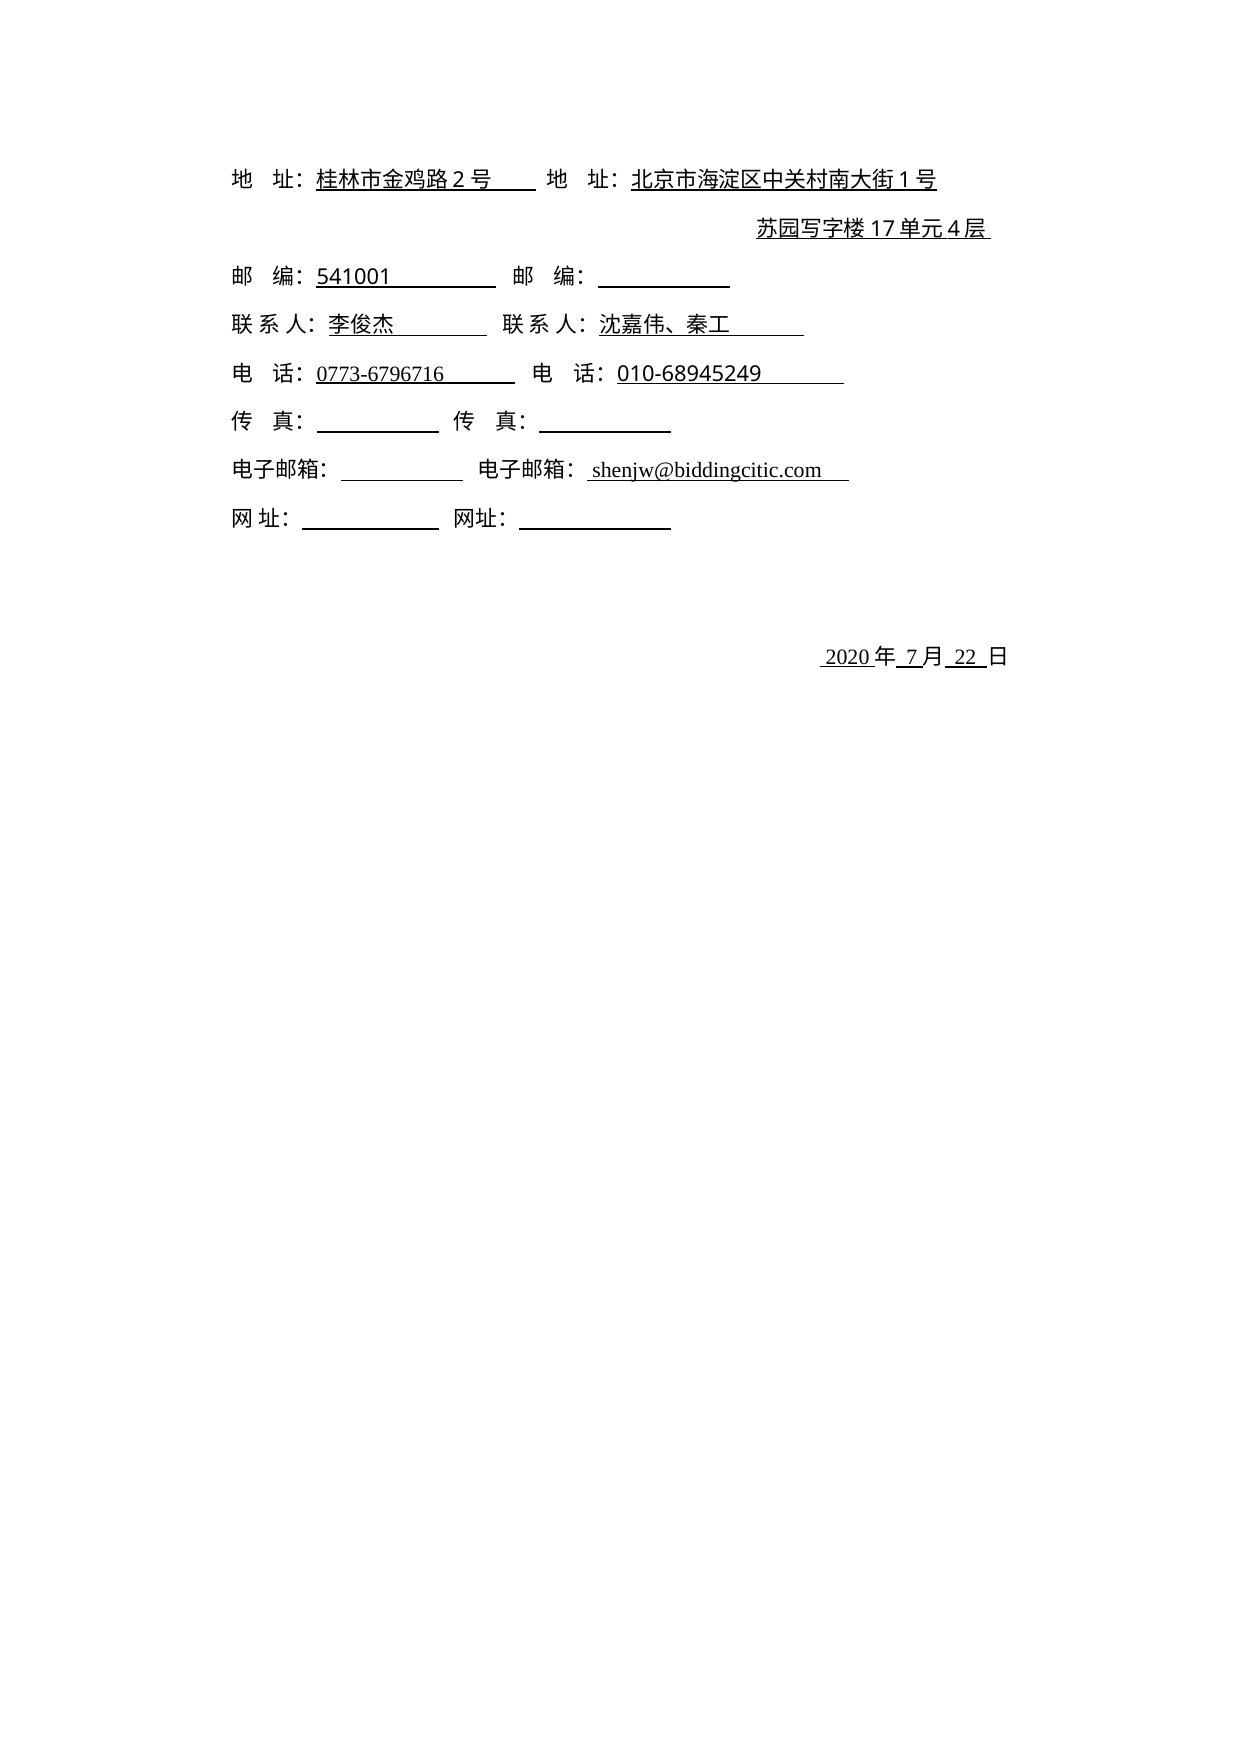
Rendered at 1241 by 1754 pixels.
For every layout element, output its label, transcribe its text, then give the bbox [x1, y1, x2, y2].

text 联 系 人：李俊杰 联 系 人：沈嘉伟、秦工 [187, 307, 1053, 339]
text 邮 编：541001 邮 编： [187, 259, 1053, 291]
text 苏园写字楼17单元4层 [187, 210, 1053, 243]
text 电子邮箱： 电子邮箱： shenjw@biddingcitic.com [187, 452, 1053, 484]
text 电 话：0773-6796716 电 话：010-68945249 [187, 355, 1053, 388]
text 传 真： 传 真： [187, 404, 1053, 436]
text 地 址：桂林市金鸡路2 号 地 址：北京市海淀区中关村南大街1号 [187, 162, 1053, 194]
text 网 址： 网址： [187, 500, 1009, 533]
text 2020 年 7 月 22 日 [187, 639, 1009, 671]
